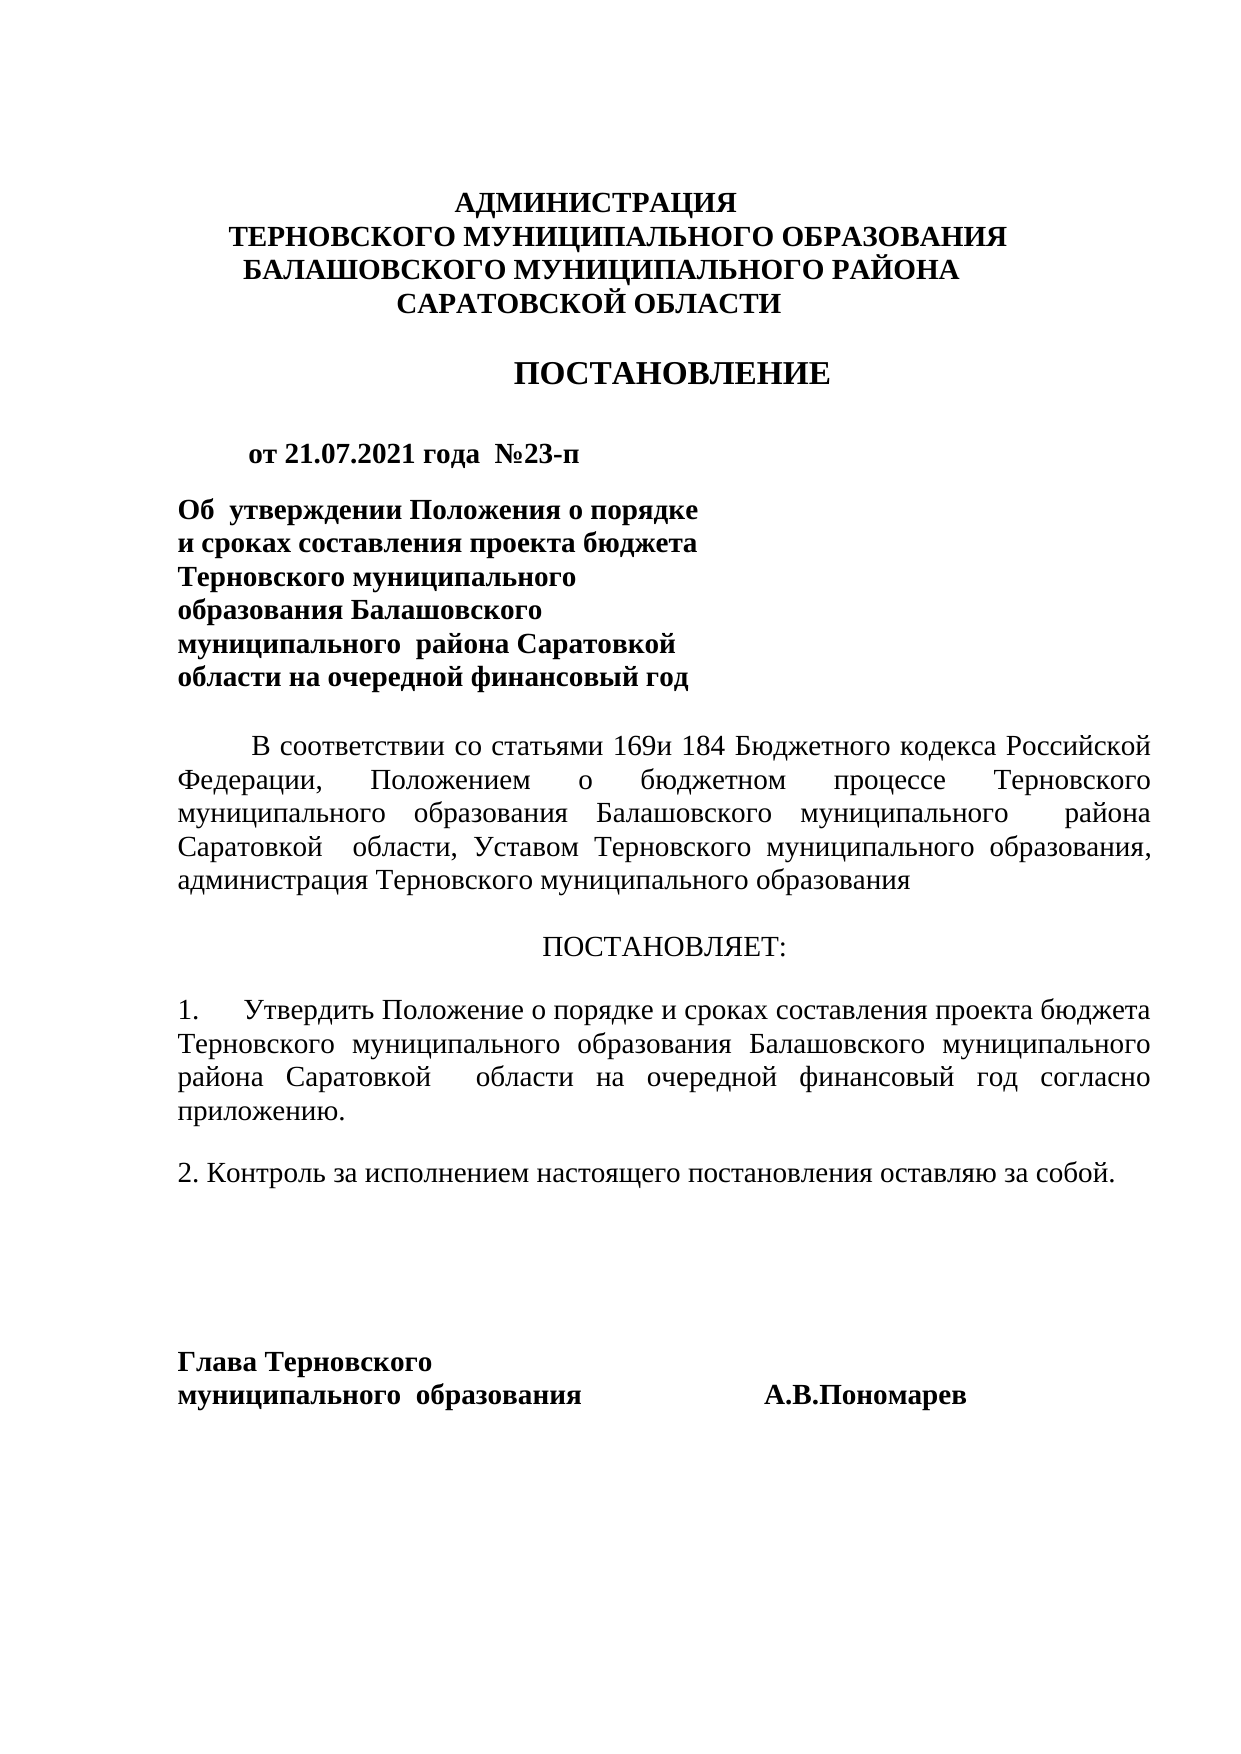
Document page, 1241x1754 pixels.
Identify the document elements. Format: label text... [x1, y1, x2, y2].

text Глава Терновского [177, 1344, 1152, 1377]
table_header Об утверждении Положения о порядке и сроках составления проекта бюджета Терновского муниципального образования Балашовского муниципального района Саратовкой области на очередной финансовый год [176, 490, 712, 728]
text АДМИНИСТРАЦИЯ [177, 185, 1152, 219]
text ТЕРНОВСКОГО МУНИЦИПАЛЬНОГО ОБРАЗОВАНИЯ [177, 219, 1152, 252]
text ПОСТАНОВЛЯЕТ: [177, 929, 1152, 963]
text 1. Утвердить Положение о порядке и сроках составления проекта бюджета Терновского муниципального образования Балашовского муниципального района Саратовкой области на очередной финансовый год согласно приложению. [177, 992, 1152, 1126]
text САРАТОВСКОЙ ОБЛАСТИ [177, 286, 1152, 319]
text от 21.07.2021 года №23-п [233, 436, 1152, 469]
text муниципального образования А.В.Пономарев [177, 1377, 1152, 1411]
text 2. Контроль за исполнением настоящего постановления оставляю за собой. [177, 1156, 1152, 1189]
text БАЛАШОВСКОГО МУНИЦИПАЛЬНОГО РАЙОНА [177, 252, 1152, 286]
subtitle ПОСТАНОВЛЕНИЕ [193, 353, 1152, 391]
text В соответствии со статьями 169и 184 Бюджетного кодекса Российской Федерации, Положением о бюджетном процессе Терновского муниципального образования Балашовского муниципального района Саратовкой области, Уставом Терновского муниципального образования, администрация Терновского муниципального образования [177, 728, 1152, 896]
